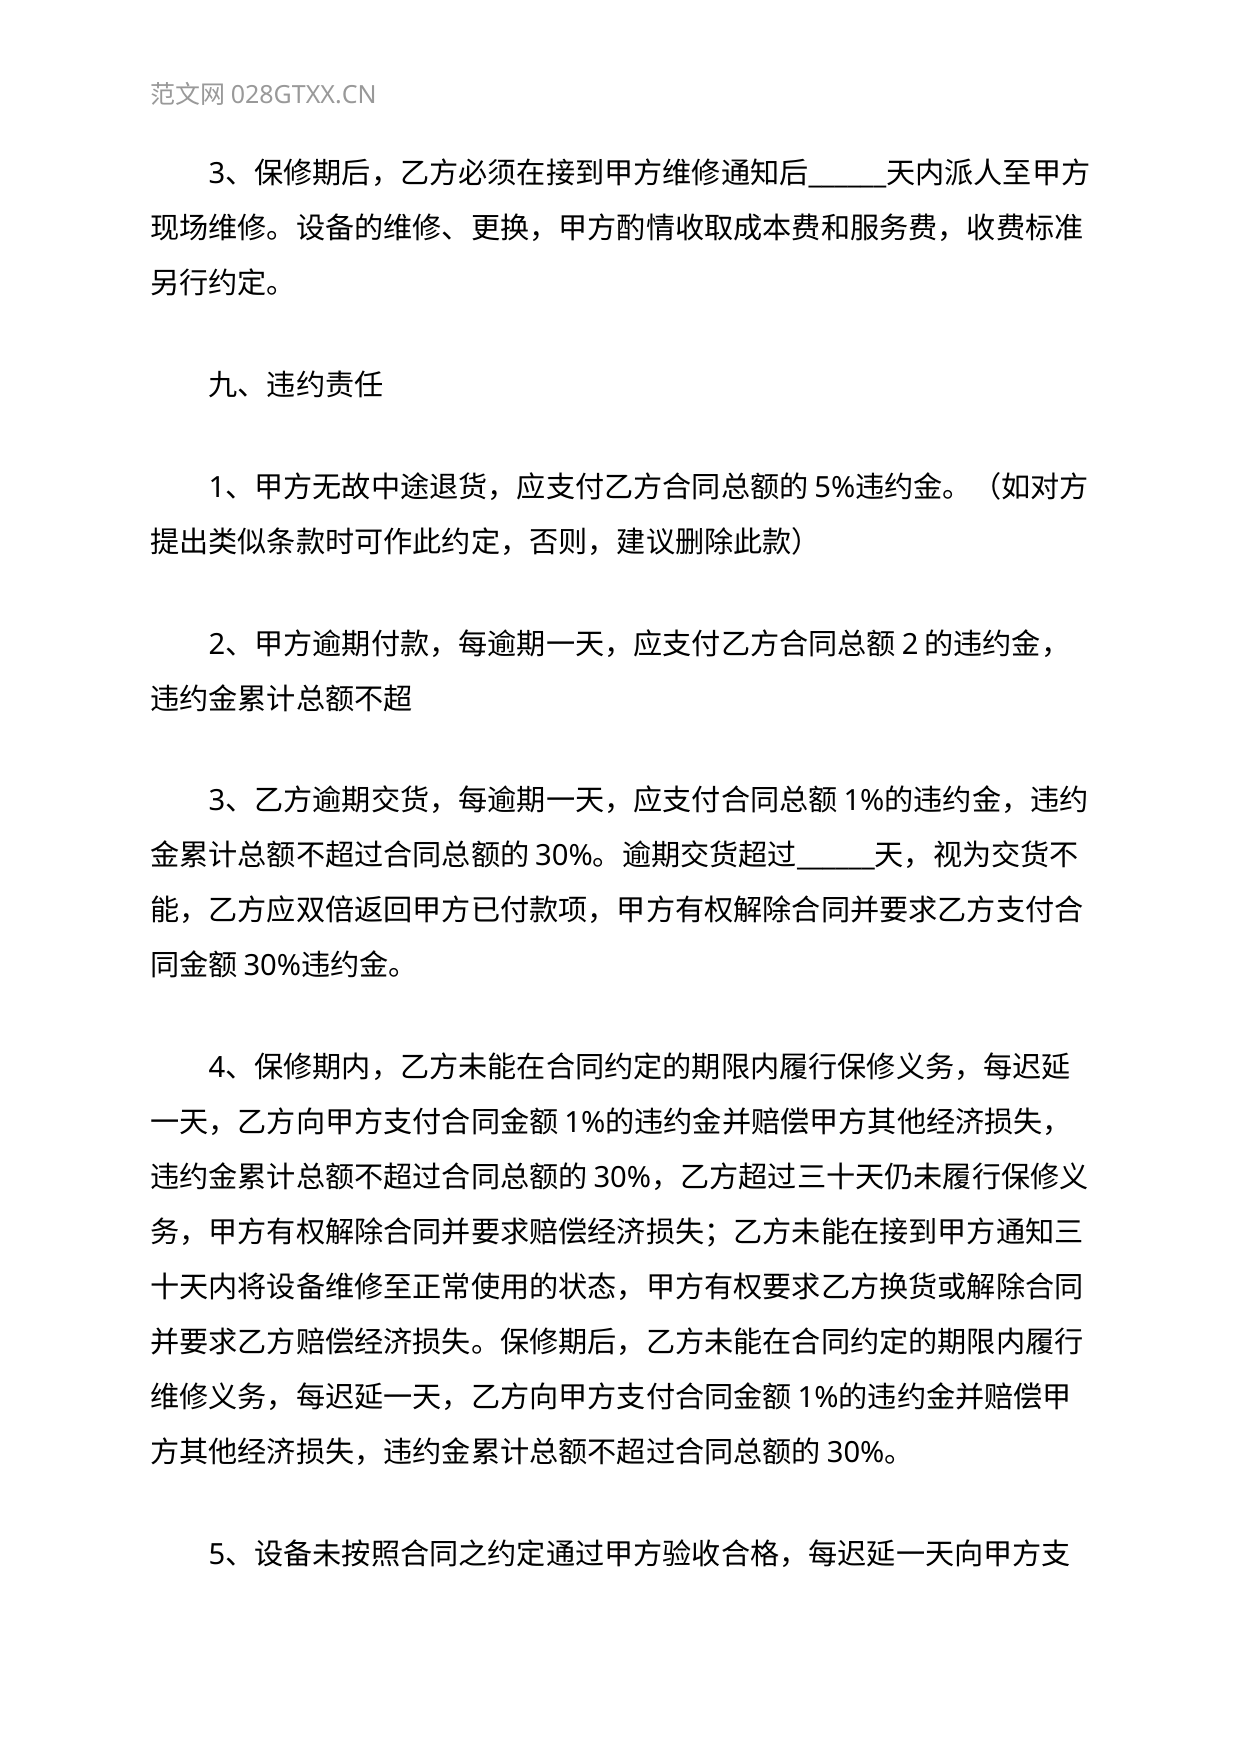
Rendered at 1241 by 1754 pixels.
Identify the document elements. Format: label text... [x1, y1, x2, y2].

text 4、保修期内，乙方未能在合同约定的期限内履行保修义务，每迟延一天，乙方向甲方支付合同金额1%的违约金并赔偿甲方其他经济损失，违约金累计总额不超过合同总额的30%，乙方超过三十天仍未履行保修义务，甲方有权解除合同并要求赔偿经济损失；乙方未能在接到甲方通知三十天内将设备维修至正常使用的状态，甲方有权要求乙方换货或解除合同并要求乙方赔偿经济损失。保修期后，乙方未能在合同约定的期限内履行维修义务，每迟延一天，乙方向甲方支付合同金额1%的违约金并赔偿甲方其他经济损失，违约金累计总额不超过合同总额的30%。 [150, 1044, 1090, 1471]
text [150, 1531, 1090, 1573]
text 3、乙方逾期交货，每逾期一天，应支付合同总额1%的违约金，违约金累计总额不超过合同总额的30%。逾期交货超过______天，视为交货不能，乙方应双倍返回甲方已付款项，甲方有权解除合同并要求乙方支付合同金额30%违约金。 [150, 777, 1090, 984]
text 1、甲方无故中途退货，应支付乙方合同总额的5%违约金。（如对方提出类似条款时可作此约定，否则，建议删除此款） [150, 463, 1090, 561]
text 2、甲方逾期付款，每逾期一天，应支付乙方合同总额2的违约金，违约金累计总额不超 [150, 620, 1090, 717]
text 九、违约责任 [150, 362, 1090, 404]
text 3、保修期后，乙方必须在接到甲方维修通知后______天内派人至甲方现场维修。设备的维修、更换，甲方酌情收取成本费和服务费，收费标准另行约定。 [150, 150, 1090, 302]
